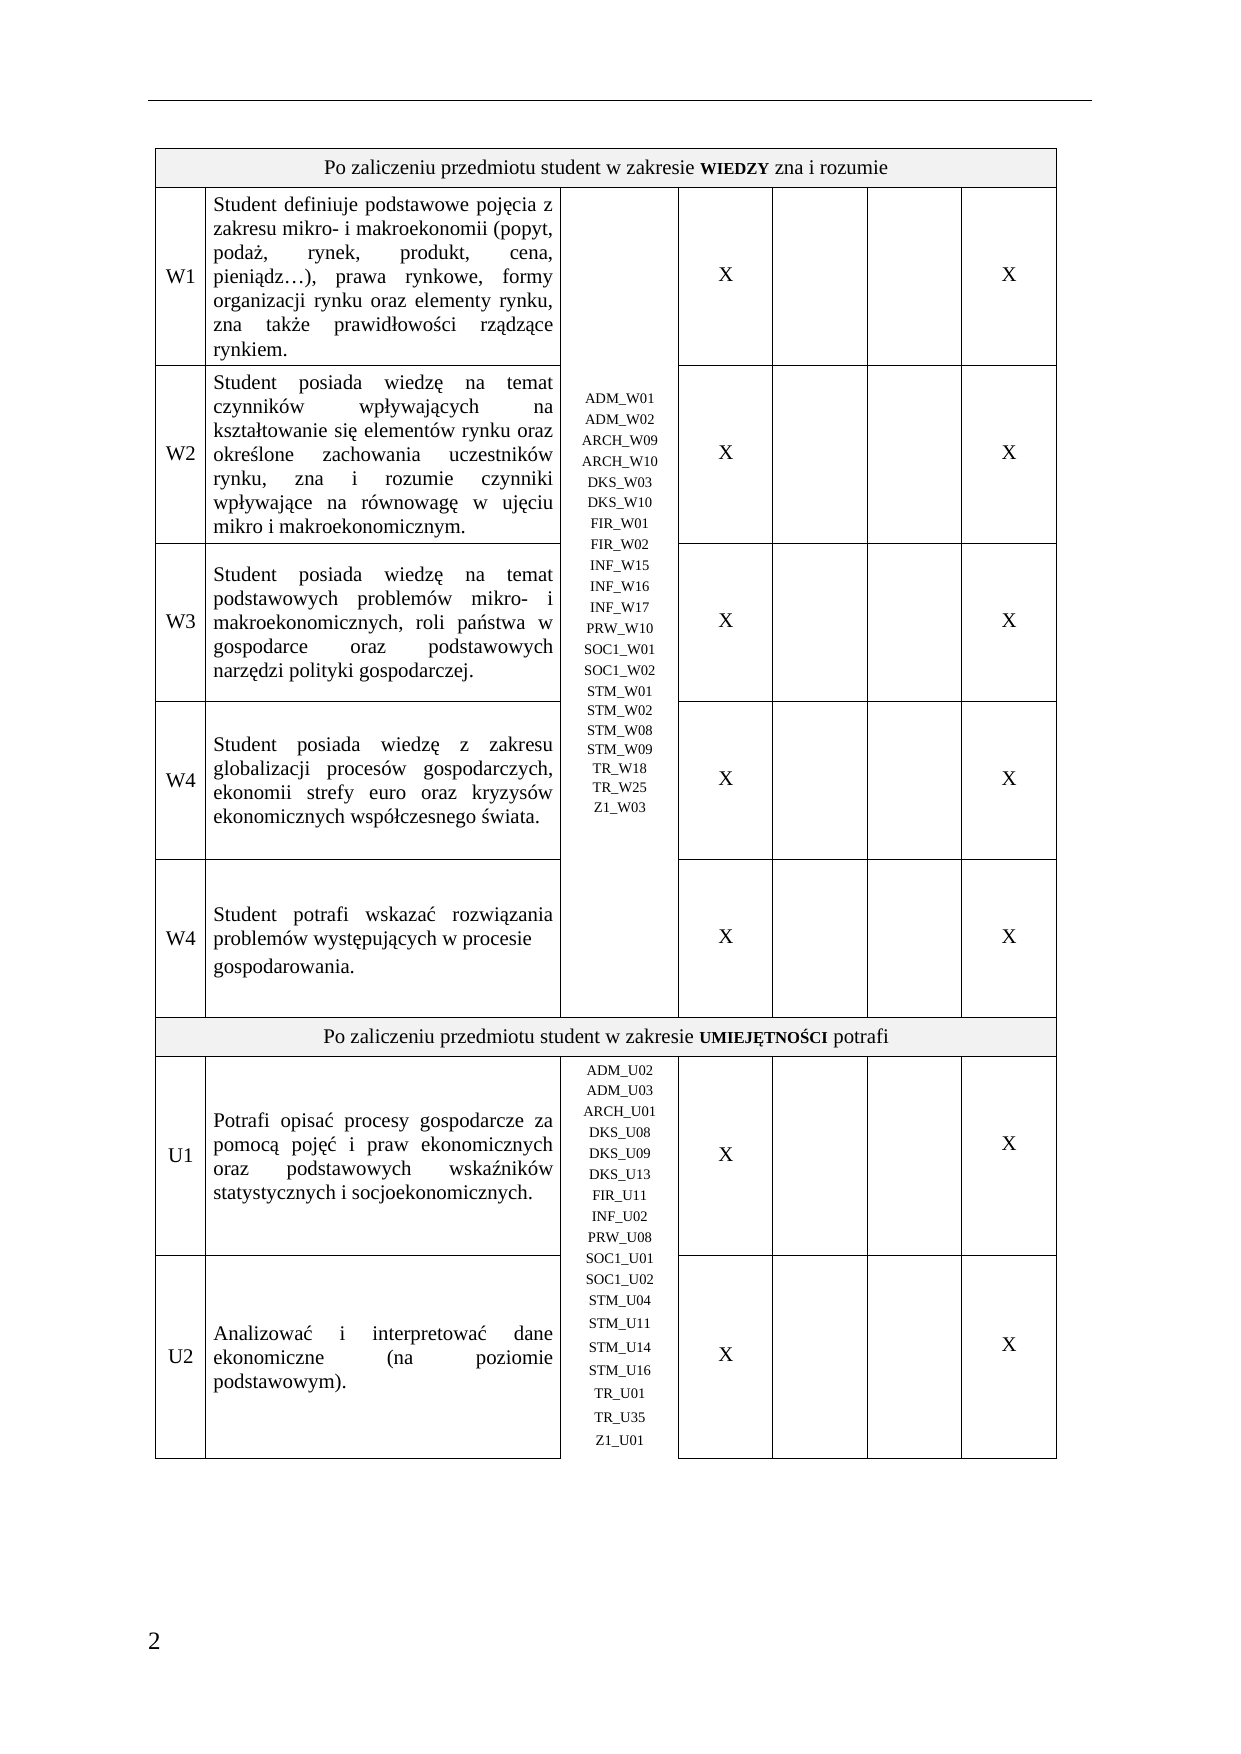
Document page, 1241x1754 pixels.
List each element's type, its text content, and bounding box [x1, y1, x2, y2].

table_cell Potrafi opisać procesy gospodarcze za pomocą pojęć i praw ekonomicznych oraz podstawowych wskaźników statystycznych i socjoekonomicznych. [206, 1057, 560, 1255]
table_cell [773, 188, 867, 365]
table_cell X [962, 702, 1056, 859]
table_cell [868, 1057, 961, 1255]
table_cell W4 [156, 860, 205, 1017]
table_cell ADM_W01 ADM_W02 ARCH_W09 ARCH_W10 DKS_W03 DKS_W10 FIR_W01 FIR_W02 INF_W15 INF_W16 INF_W17 PRW_W10 SOC1_W01 SOC1_W02 STM_W01 STM_W02 STM_W08 STM_W09 TR_W18 TR_W25 Z1_W03 [561, 188, 678, 1017]
table_cell [868, 544, 961, 701]
table_cell Student posiada wiedzę z zakresu globalizacji procesów gospodarczych, ekonomii strefy euro oraz kryzysów ekonomicznych współczesnego świata. [206, 702, 560, 859]
table_cell Student posiada wiedzę na temat czynników wpływających na kształtowanie się elementów rynku oraz określone zachowania uczestników rynku, zna i rozumie czynniki wpływające na równowagę w ujęciu mikro i makroekonomicznym. [206, 366, 560, 542]
table_cell X [962, 860, 1056, 1017]
table_cell W3 [156, 544, 205, 701]
table_cell Po zaliczeniu przedmiotu student w zakresie umiejętności potrafi [156, 1018, 1056, 1056]
table_cell Student posiada wiedzę na temat podstawowych problemów mikro- i makroekonomicznych, roli państwa w gospodarce oraz podstawowych narzędzi polityki gospodarczej. [206, 544, 560, 701]
table_cell X [679, 860, 772, 1017]
table_cell [773, 544, 867, 701]
table_cell [868, 702, 961, 859]
table_cell Analizować i interpretować dane ekonomiczne (na poziomie podstawowym). [206, 1256, 560, 1457]
table_cell X [679, 544, 772, 701]
table_cell Student potrafi wskazać rozwiązania problemów występujących w procesie gospodarowania. [206, 860, 560, 1017]
table_cell ADM_U02 ADM_U03 ARCH_U01 DKS_U08 DKS_U09 DKS_U13 FIR_U11 INF_U02 PRW_U08 SOC1_U01 SOC1_U02 STM_U04 STM_U11 STM_U14 STM_U16 TR_U01 TR_U35 Z1_U01 [561, 1057, 678, 1457]
table_cell U1 [156, 1057, 205, 1255]
table_cell [773, 1057, 867, 1255]
table_cell [773, 1256, 867, 1457]
table_cell X [962, 544, 1056, 701]
table_cell Po zaliczeniu przedmiotu student w zakresie wiedzy zna i rozumie [156, 149, 1056, 187]
table_cell [868, 188, 961, 365]
table_cell X [962, 188, 1056, 365]
table_cell X [679, 702, 772, 859]
table_cell X [679, 366, 772, 542]
table_cell X [679, 1057, 772, 1255]
table_cell X [679, 1256, 772, 1457]
table_cell X [962, 1057, 1056, 1255]
table_cell W4 [156, 702, 205, 859]
table_cell X [679, 188, 772, 365]
table_cell X [962, 1256, 1056, 1457]
table_cell [773, 702, 867, 859]
table_cell W1 [156, 188, 205, 365]
table_cell W2 [156, 366, 205, 542]
table_cell [868, 366, 961, 542]
table_cell [773, 366, 867, 542]
table_cell [868, 1256, 961, 1457]
table_cell X [962, 366, 1056, 542]
table_cell U2 [156, 1256, 205, 1457]
table_cell [868, 860, 961, 1017]
table_cell [773, 860, 867, 1017]
table_cell Student definiuje podstawowe pojęcia z zakresu mikro- i makroekonomii (popyt, podaż, rynek, produkt, cena, pieniądz…), prawa rynkowe, formy organizacji rynku oraz elementy rynku, zna także prawidłowości rządzące rynkiem. [206, 188, 560, 365]
